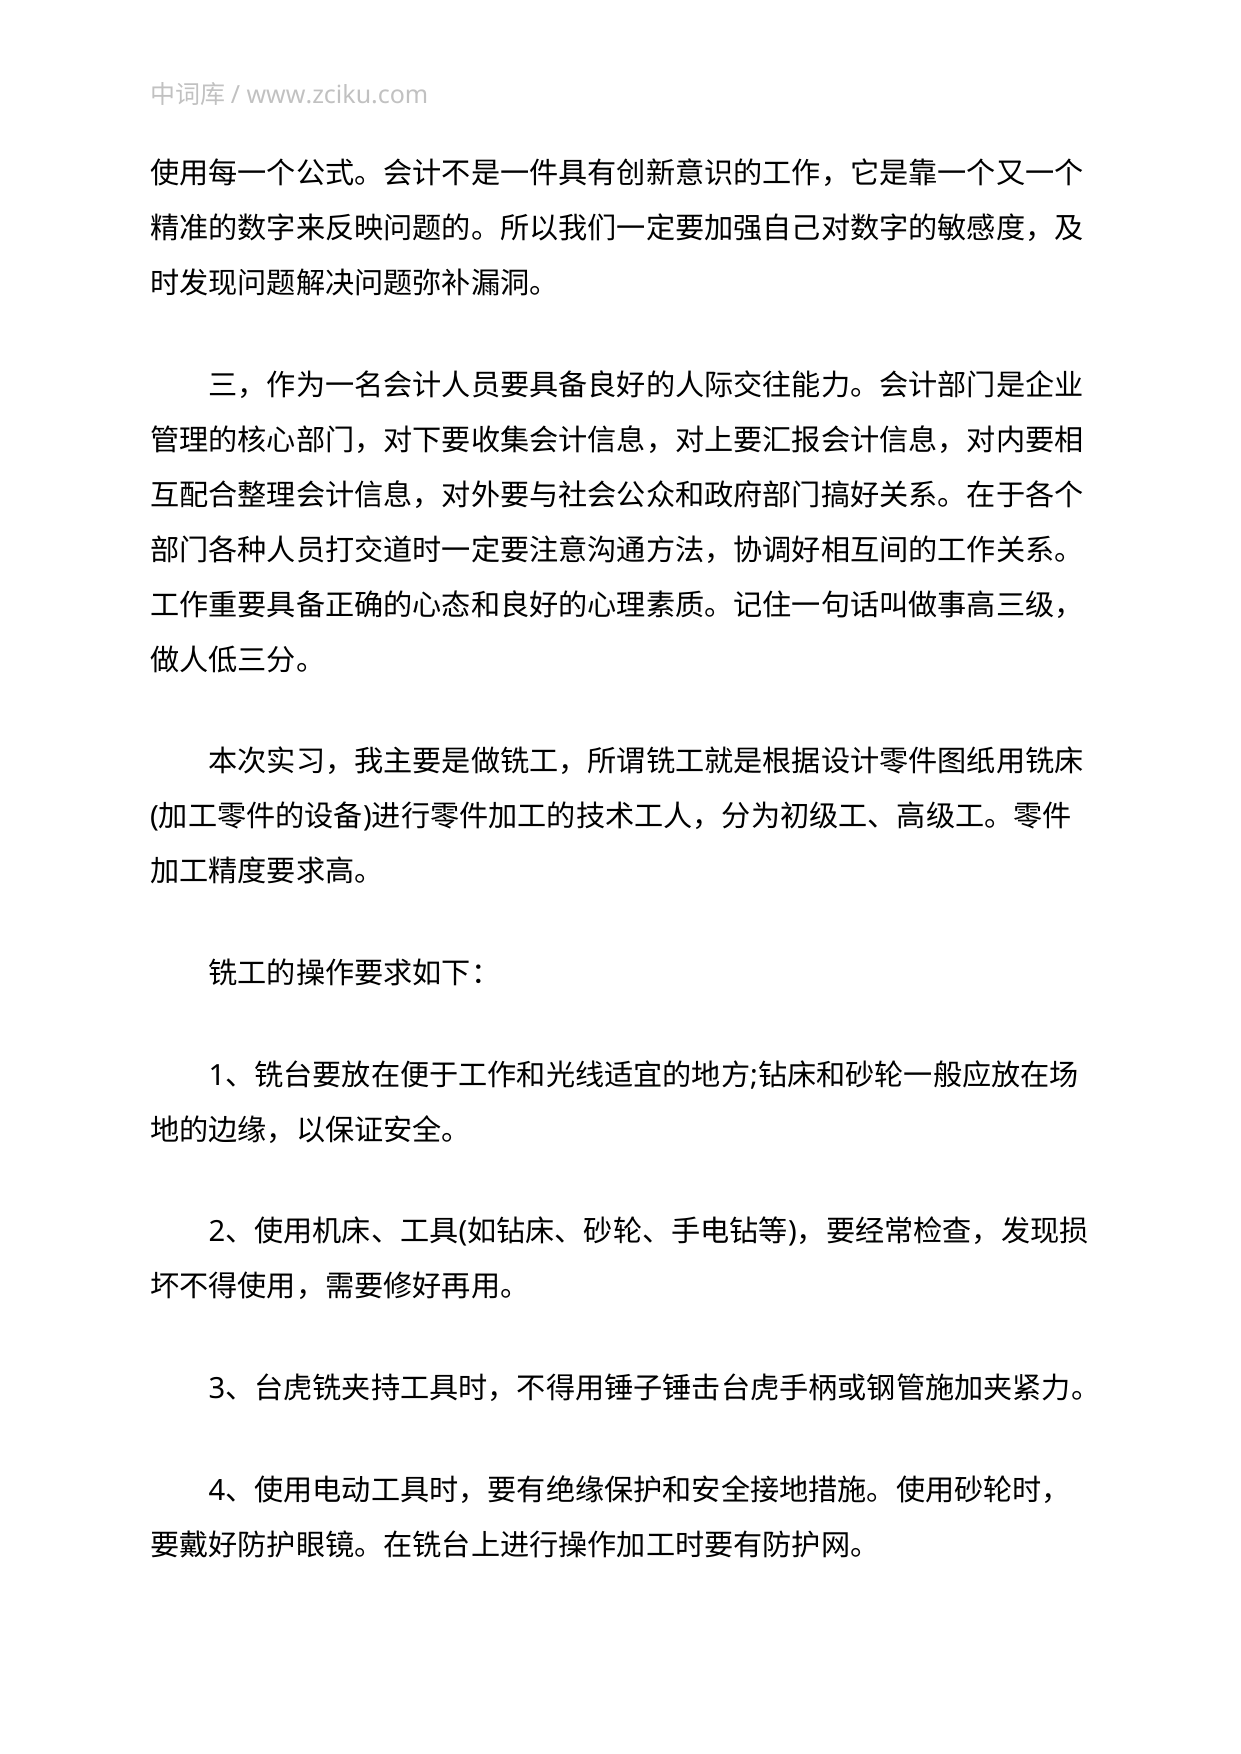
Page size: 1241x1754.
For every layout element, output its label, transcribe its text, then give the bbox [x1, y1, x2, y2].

text 2、使用机床、工具(如钻床、砂轮、手电钻等)，要经常检查，发现损坏不得使用，需要修好再用。 [150, 1208, 1090, 1305]
text 3、台虎铣夹持工具时，不得用锤子锤击台虎手柄或钢管施加夹紧力。 [150, 1365, 1090, 1407]
text 本次实习，我主要是做铣工，所谓铣工就是根据设计零件图纸用铣床(加工零件的设备)进行零件加工的技术工人，分为初级工、高级工。零件加工精度要求高。 [150, 738, 1090, 890]
text 4、使用电动工具时，要有绝缘保护和安全接地措施。使用砂轮时，要戴好防护眼镜。在铣台上进行操作加工时要有防护网。 [150, 1467, 1090, 1564]
text 三，作为一名会计人员要具备良好的人际交往能力。会计部门是企业管理的核心部门，对下要收集会计信息，对上要汇报会计信息，对内要相互配合整理会计信息，对外要与社会公众和政府部门搞好关系。在于各个部门各种人员打交道时一定要注意沟通方法，协调好相互间的工作关系。工作重要具备正确的心态和良好的心理素质。记住一句话叫做事高三级，做人低三分。 [150, 362, 1090, 678]
text 1、铣台要放在便于工作和光线适宜的地方;钻床和砂轮一般应放在场地的边缘，以保证安全。 [150, 1051, 1090, 1148]
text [150, 150, 1090, 302]
text 铣工的操作要求如下： [150, 949, 1090, 992]
